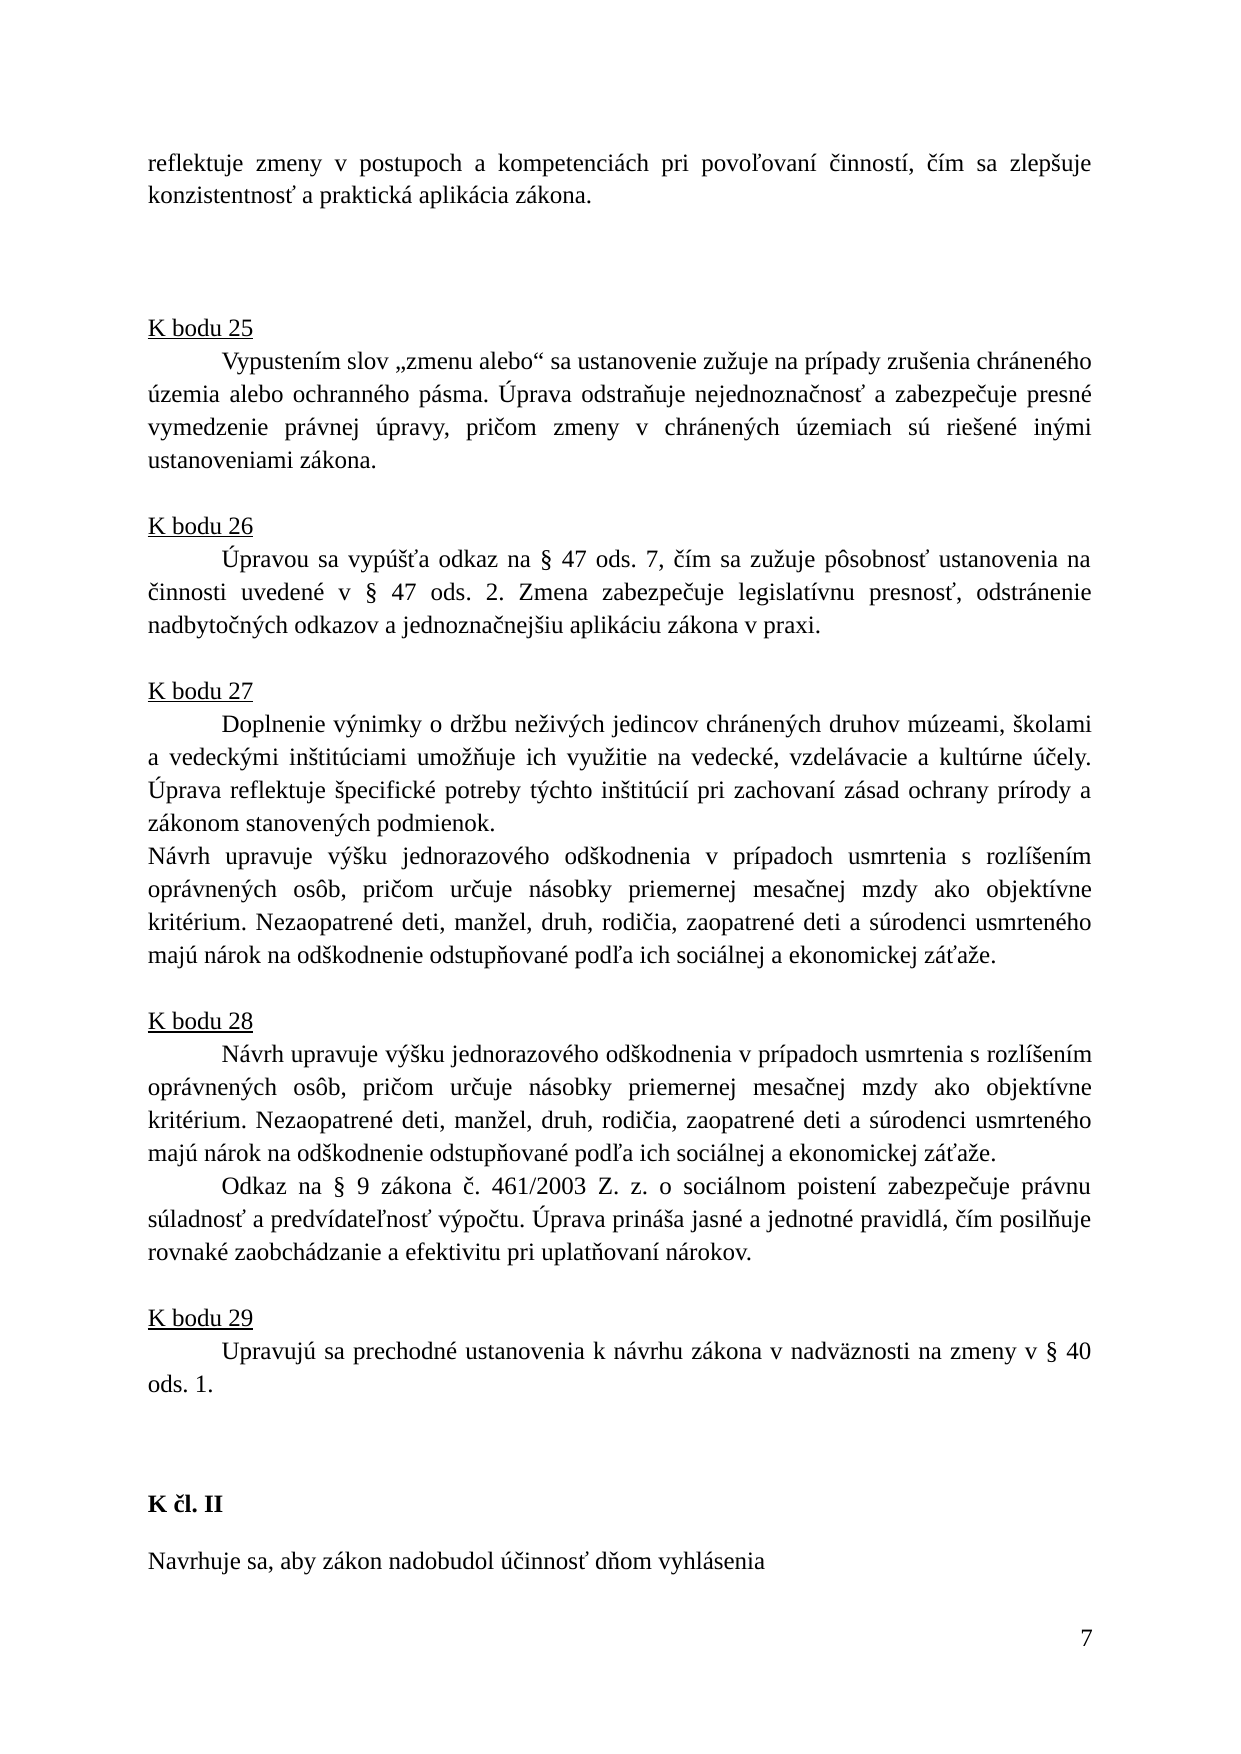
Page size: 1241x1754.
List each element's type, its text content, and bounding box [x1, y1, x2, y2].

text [148, 148, 1093, 209]
text Doplnenie výnimky o držbu neživých jedincov chránených druhov múzeami, školami a vedeckými inštitúciami umožňuje ich využitie na vedecké, vzdelávacie a kultúrne účely. Úprava reflektuje špecifické potreby týchto inštitúcií pri zachovaní zásad ochrany prírody a zákonom stanovených podmienok. [148, 709, 1093, 837]
text Upravujú sa prechodné ustanovenia k návrhu zákona v nadväznosti na zmeny v § 40 ods. 1. [148, 1336, 1093, 1398]
text Odkaz na § 9 zákona č. 461/2003 Z. z. o sociálnom poistení zabezpečuje právnu súladnosť a predvídateľnosť výpočtu. Úprava prináša jasné a jednotné pravidlá, čím posilňuje rovnaké zaobchádzanie a efektivitu pri uplatňovaní nárokov. [148, 1171, 1093, 1266]
text K bodu 25 [148, 313, 1093, 341]
text K bodu 27 [148, 676, 1093, 705]
text Návrh upravuje výšku jednorazového odškodnenia v prípadoch usmrtenia s rozlíšením oprávnených osôb, pričom určuje násobky priemernej mesačnej mzdy ako objektívne kritérium. Nezaopatrené deti, manžel, druh, rodičia, zaopatrené deti a súrodenci usmrteného majú nárok na odškodnenie odstupňované podľa ich sociálnej a ekonomickej záťaže. [148, 841, 1093, 969]
text K čl. II [148, 1489, 1093, 1517]
text K bodu 26 [148, 511, 1093, 539]
text Návrh upravuje výšku jednorazového odškodnenia v prípadoch usmrtenia s rozlíšením oprávnených osôb, pričom určuje násobky priemernej mesačnej mzdy ako objektívne kritérium. Nezaopatrené deti, manžel, druh, rodičia, zaopatrené deti a súrodenci usmrteného majú nárok na odškodnenie odstupňované podľa ich sociálnej a ekonomickej záťaže. [148, 1039, 1093, 1167]
text Navrhuje sa, aby zákon nadobudol účinnosť dňom vyhlásenia [148, 1546, 1093, 1575]
text K bodu 29 [148, 1303, 1093, 1332]
text Úpravou sa vypúšťa odkaz na § 47 ods. 7, čím sa zužuje pôsobnosť ustanovenia na činnosti uvedené v § 47 ods. 2. Zmena zabezpečuje legislatívnu presnosť, odstránenie nadbytočných odkazov a jednoznačnejšiu aplikáciu zákona v praxi. [148, 544, 1093, 639]
text K bodu 28 [148, 1006, 1093, 1035]
text Vypustením slov „zmenu alebo“ sa ustanovenie zužuje na prípady zrušenia chráneného územia alebo ochranného pásma. Úprava odstraňuje nejednoznačnosť a zabezpečuje presné vymedzenie právnej úpravy, pričom zmeny v chránených územiach sú riešené inými ustanoveniami zákona. [148, 346, 1093, 473]
